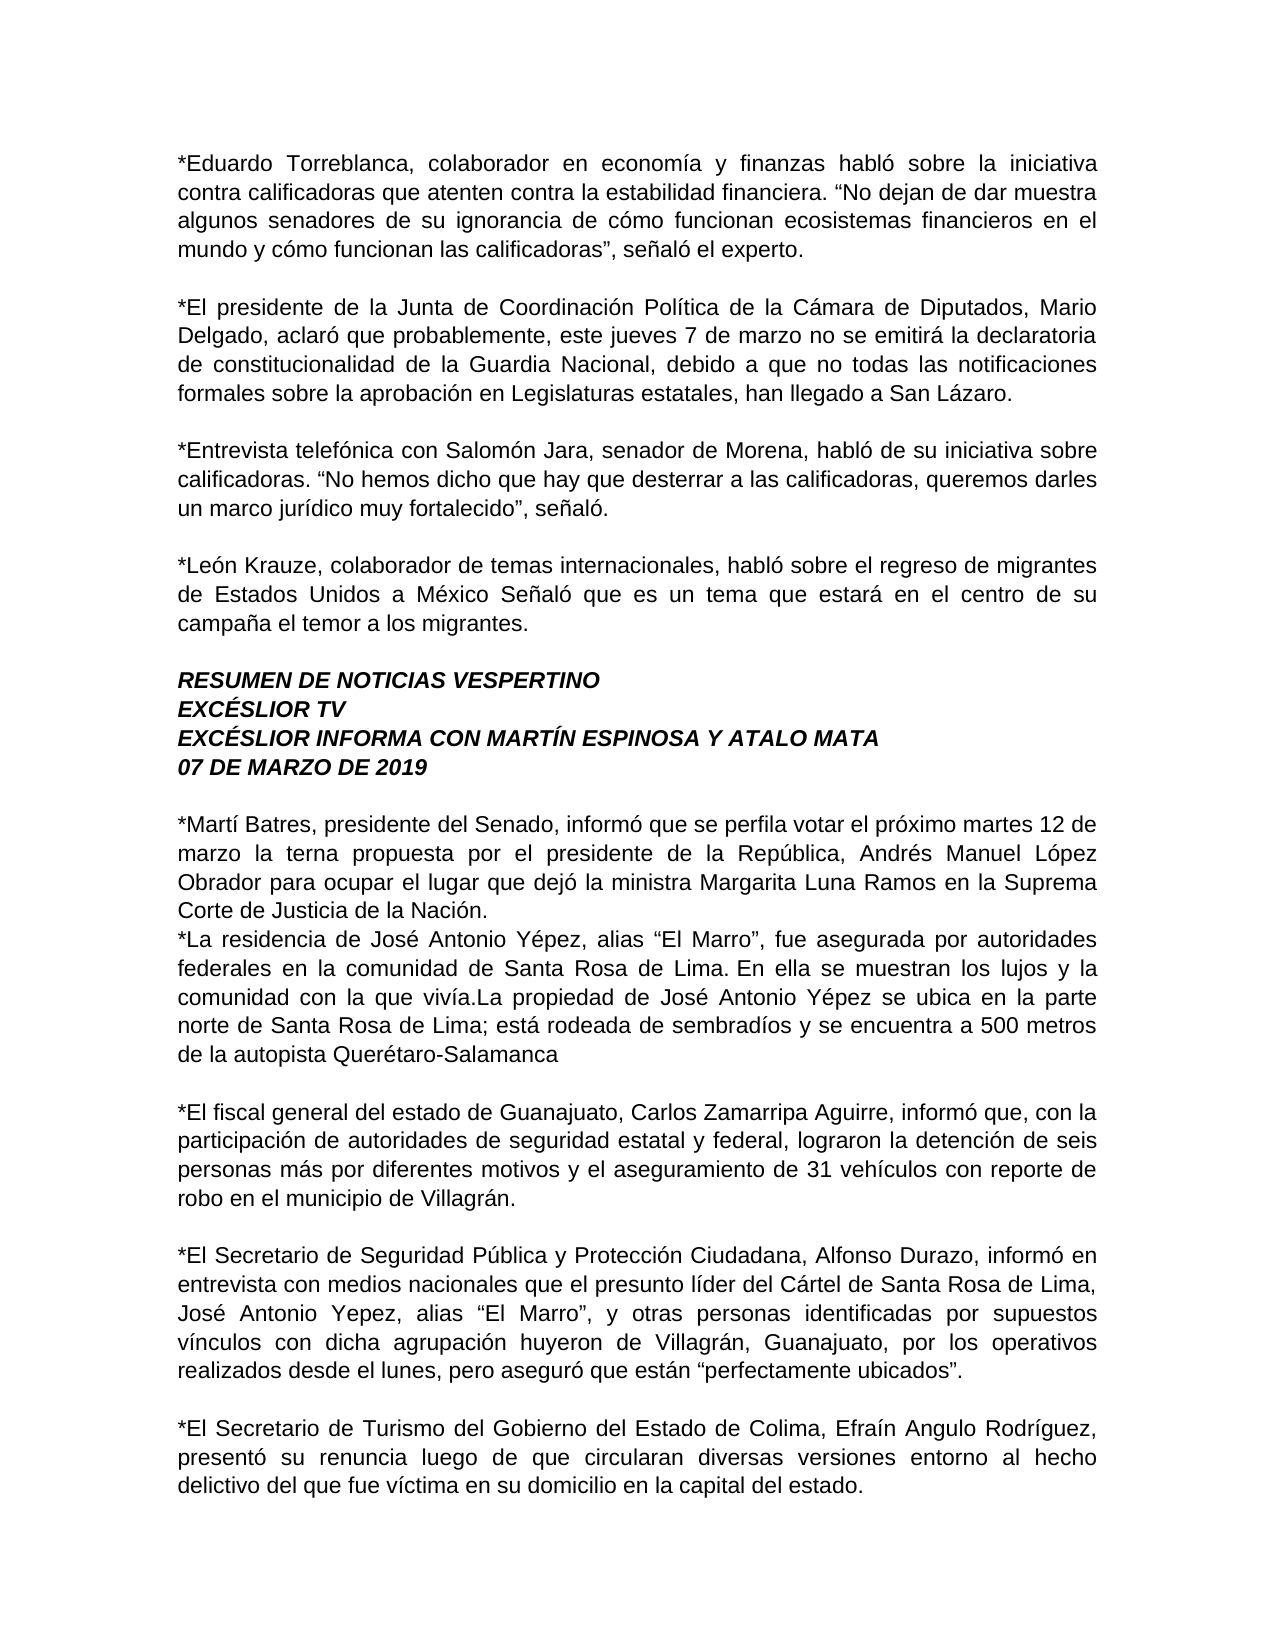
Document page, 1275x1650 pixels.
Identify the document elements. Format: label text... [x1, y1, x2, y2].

text EXCÉSLIOR INFORMA CON MARTÍN ESPINOSA Y ATALO MATA [177, 723, 1098, 751]
text *El presidente de la Junta de Coordinación Política de la Cámara de Diputados, Mario Delgado, aclaró que probablemente, este jueves 7 de marzo no se emitirá la declaratoria de constitucionalidad de la Guardia Nacional, debido a que no todas las notificaciones formales sobre la aprobación en Legislaturas estatales, han llegado a San Lázaro. [177, 291, 1098, 406]
text RESUMEN DE NOTICIAS VESPERTINO [177, 665, 1098, 694]
text *Entrevista telefónica con Salomón Jara, senador de Morena, habló de su iniciativa sobre calificadoras. “No hemos dicho que hay que desterrar a las calificadoras, queremos darles un marco jurídico muy fortalecido”, señaló. [177, 435, 1098, 521]
text *El Secretario de Seguridad Pública y Protección Ciudadana, Alfonso Durazo, informó en entrevista con medios nacionales que el presunto líder del Cártel de Santa Rosa de Lima, José Antonio Yepez, alias “El Marro”, y otras personas identificadas por supuestos vínculos con dicha agrupación huyeron de Villagrán, Guanajuato, por los operativos realizados desde el lunes, pero aseguró que están “perfectamente ubicados”. [177, 1240, 1098, 1384]
text 07 DE MARZO DE 2019 [177, 751, 1098, 780]
text *Martí Batres, presidente del Senado, informó que se perfila votar el próximo martes 12 de marzo la terna propuesta por el presidente de la República, Andrés Manuel López Obrador para ocupar el lugar que dejó la ministra Margarita Luna Ramos en la Suprema Corte de Justicia de la Nación. [177, 809, 1098, 924]
text EXCÉSLIOR TV [177, 694, 1098, 723]
text *La residencia de José Antonio Yépez, alias “El Marro”, fue asegurada por autoridades federales en la comunidad de Santa Rosa de Lima. En ella se muestran los lujos y la comunidad con la que vivía.La propiedad de José Antonio Yépez se ubica en la parte norte de Santa Rosa de Lima; está rodeada de sembradíos y se encuentra a 500 metros de la autopista Querétaro-Salamanca [177, 924, 1098, 1068]
text *El fiscal general del estado de Guanajuato, Carlos Zamarripa Aguirre, informó que, con la participación de autoridades de seguridad estatal y federal, lograron la detención de seis personas más por diferentes motivos y el aseguramiento de 31 vehículos con reporte de robo en el municipio de Villagrán. [177, 1096, 1098, 1211]
text *El Secretario de Turismo del Gobierno del Estado de Colima, Efraín Angulo Rodríguez, presentó su renuncia luego de que circularan diversas versiones entorno al hecho delictivo del que fue víctima en su domicilio en la capital del estado. [177, 1413, 1098, 1499]
text *León Krauze, colaborador de temas internacionales, habló sobre el regreso de migrantes de Estados Unidos a México Señaló que es un tema que estará en el centro de su campaña el temor a los migrantes. [177, 550, 1098, 636]
text *Eduardo Torreblanca, colaborador en economía y finanzas habló sobre la iniciativa contra calificadoras que atenten contra la estabilidad financiera. “No dejan de dar muestra algunos senadores de su ignorancia de cómo funcionan ecosistemas financieros en el mundo y cómo funcionan las calificadoras”, señaló el experto. [177, 148, 1098, 263]
